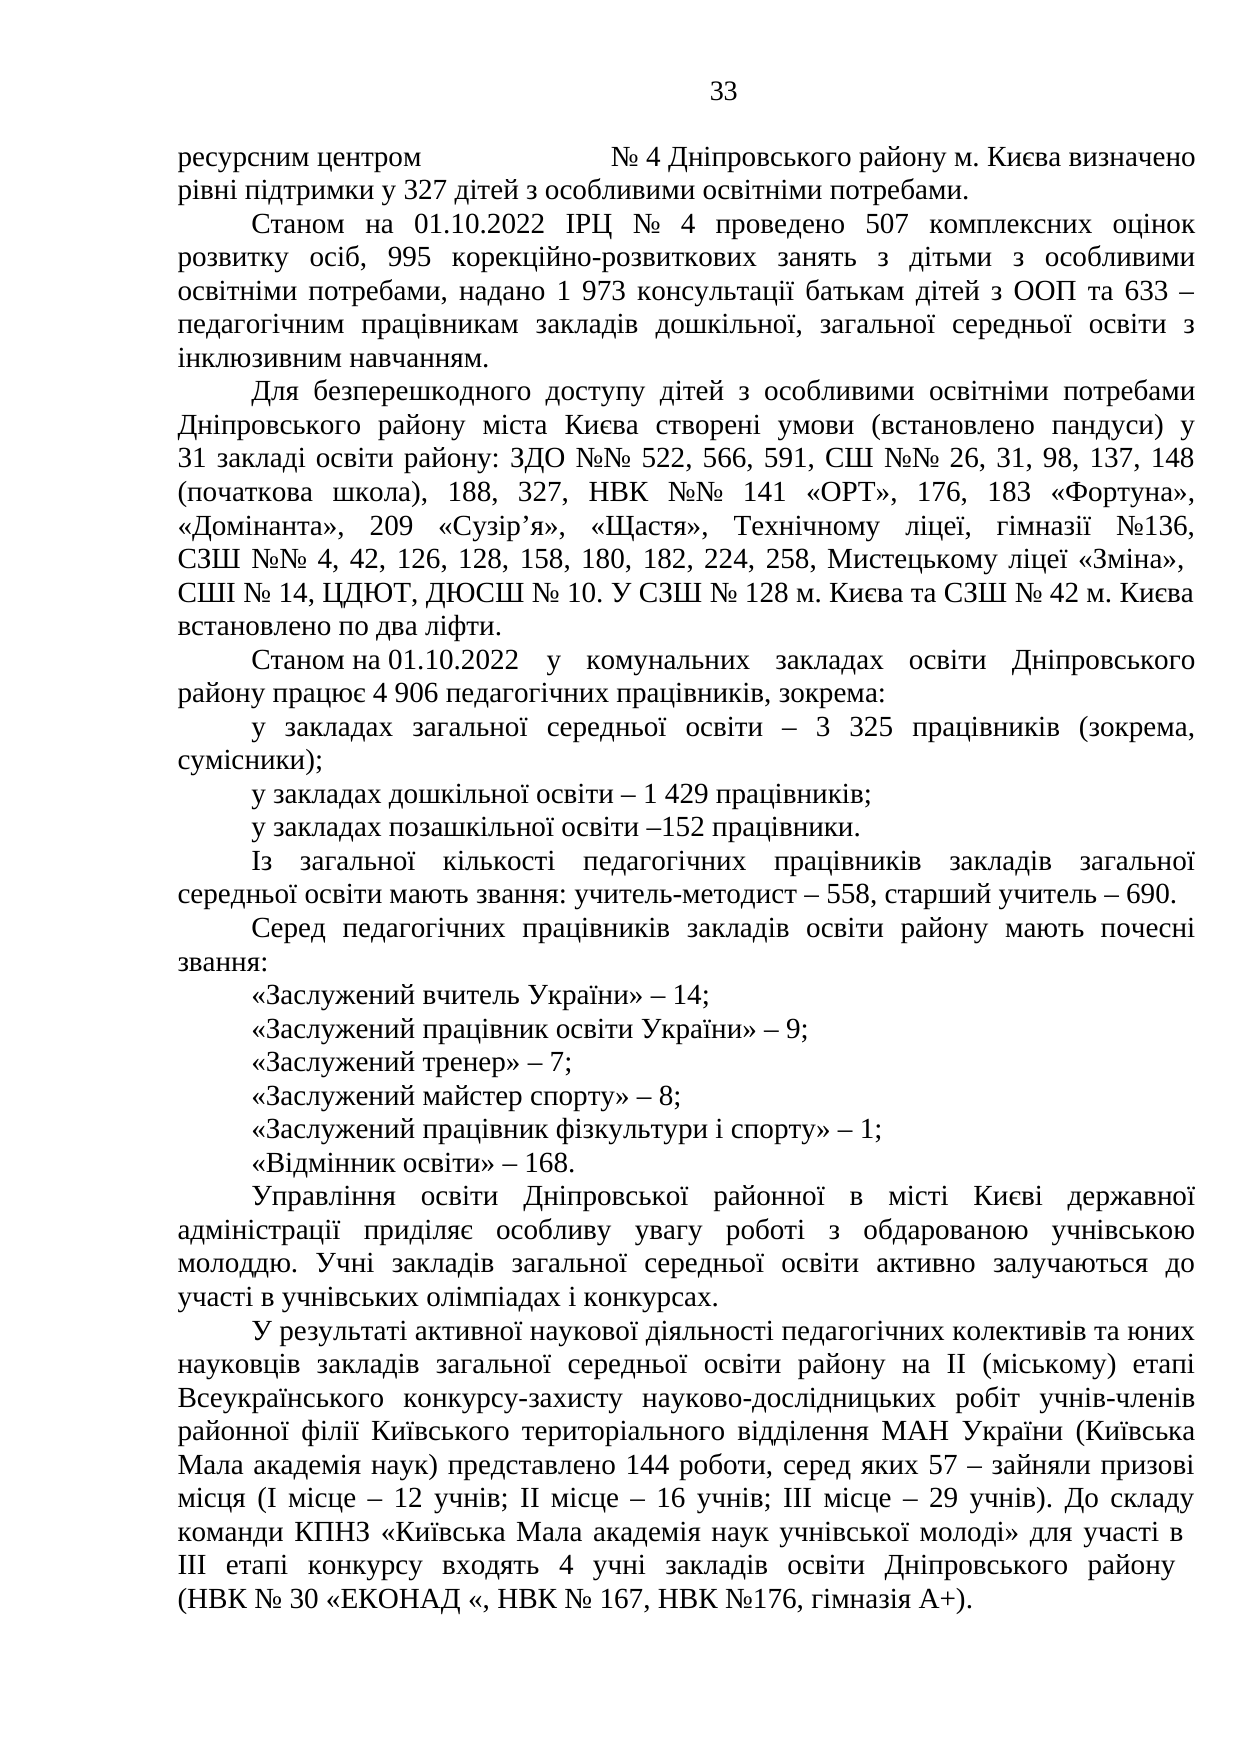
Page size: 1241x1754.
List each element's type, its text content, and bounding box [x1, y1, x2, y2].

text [177, 139, 1196, 206]
text У результаті активної наукової діяльності педагогічних колективів та юних науковців закладів загальної середньої освіти району на ІІ (міському) етапі Всеукраїнського конкурсу-захисту науково-дослідницьких робіт учнів-членів районної філії Київського територіального відділення МАН України (Київська Мала академія наук) представлено 144 роботи, серед яких 57 – зайняли призові місця (І місце – 12 учнів; ІІ місце – 16 учнів; ІІІ місце – 29 учнів). До складу команди КПНЗ «Київська Мала академія наук учнівської молоді» для участі в ІІІ етапі конкурсу входять 4 учні закладів освіти Дніпровського району (НВК № 30 «ЕКОНАД «, НВК № 167, НВК №176, гімназія А+). [177, 1313, 1196, 1614]
text у закладах загальної середньої освіти – 3 325 працівників (зокрема, сумісники); [177, 709, 1196, 776]
text «Відмінник освіти» – 168. [177, 1145, 1196, 1178]
text «Заслужений вчитель України» – 14; [177, 977, 1196, 1011]
text Станом на 01.10.2022 у комунальних закладах освіти Дніпровського району працює 4 906 педагогічних працівників, зокрема: [177, 642, 1196, 709]
text Для безперешкодного доступу дітей з особливими освітніми потребами Дніпровського району міста Києва створені умови (встановлено пандуси) у 31 закладі освіти району: ЗДО №№ 522, 566, 591, СШ №№ 26, 31, 98, 137, 148 (початкова школа), 188, 327, НВК №№ 141 «ОРТ», 176, 183 «Фортуна», «Домінанта», 209 «Сузір’я», «Щастя», Технічному ліцеї, гімназії №136, СЗШ №№ 4, 42, 126, 128, 158, 180, 182, 224, 258, Мистецькому ліцеї «Зміна», СШІ № 14, ЦДЮТ, ДЮСШ № 10. У СЗШ № 128 м. Києва та СЗШ № 42 м. Києва встановлено по два ліфти. [177, 373, 1196, 642]
text Із загальної кількості педагогічних працівників закладів загальної середньої освіти мають звання: учитель-методист – 558, старший учитель – 690. [177, 843, 1196, 910]
text «Заслужений працівник освіти України» – 9; [177, 1011, 1196, 1044]
text Серед педагогічних працівників закладів освіти району мають почесні звання: [177, 910, 1196, 977]
text у закладах позашкільної освіти –152 працівники. [177, 809, 1196, 843]
text Управління освіти Дніпровської районної в місті Києві державної адміністрації приділяє особливу увагу роботі з обдарованою учнівською молоддю. Учні закладів загальної середньої освіти активно залучаються до участі в учнівських олімпіадах і конкурсах. [177, 1178, 1196, 1313]
text Станом на 01.10.2022 ІРЦ № 4 проведено 507 комплексних оцінок розвитку осіб, 995 корекційно-розвиткових занять з дітьми з особливими освітніми потребами, надано 1 973 консультації батькам дітей з ООП та 633 – педагогічним працівникам закладів дошкільної, загальної середньої освіти з інклюзивним навчанням. [177, 206, 1196, 373]
text у закладах дошкільної освіти – 1 429 працівників; [177, 776, 1196, 809]
text «Заслужений тренер» – 7; [177, 1044, 1196, 1078]
text «Заслужений працівник фізкультури і спорту» – 1; [177, 1111, 1196, 1145]
text «Заслужений майстер спорту» – 8; [177, 1078, 1196, 1111]
